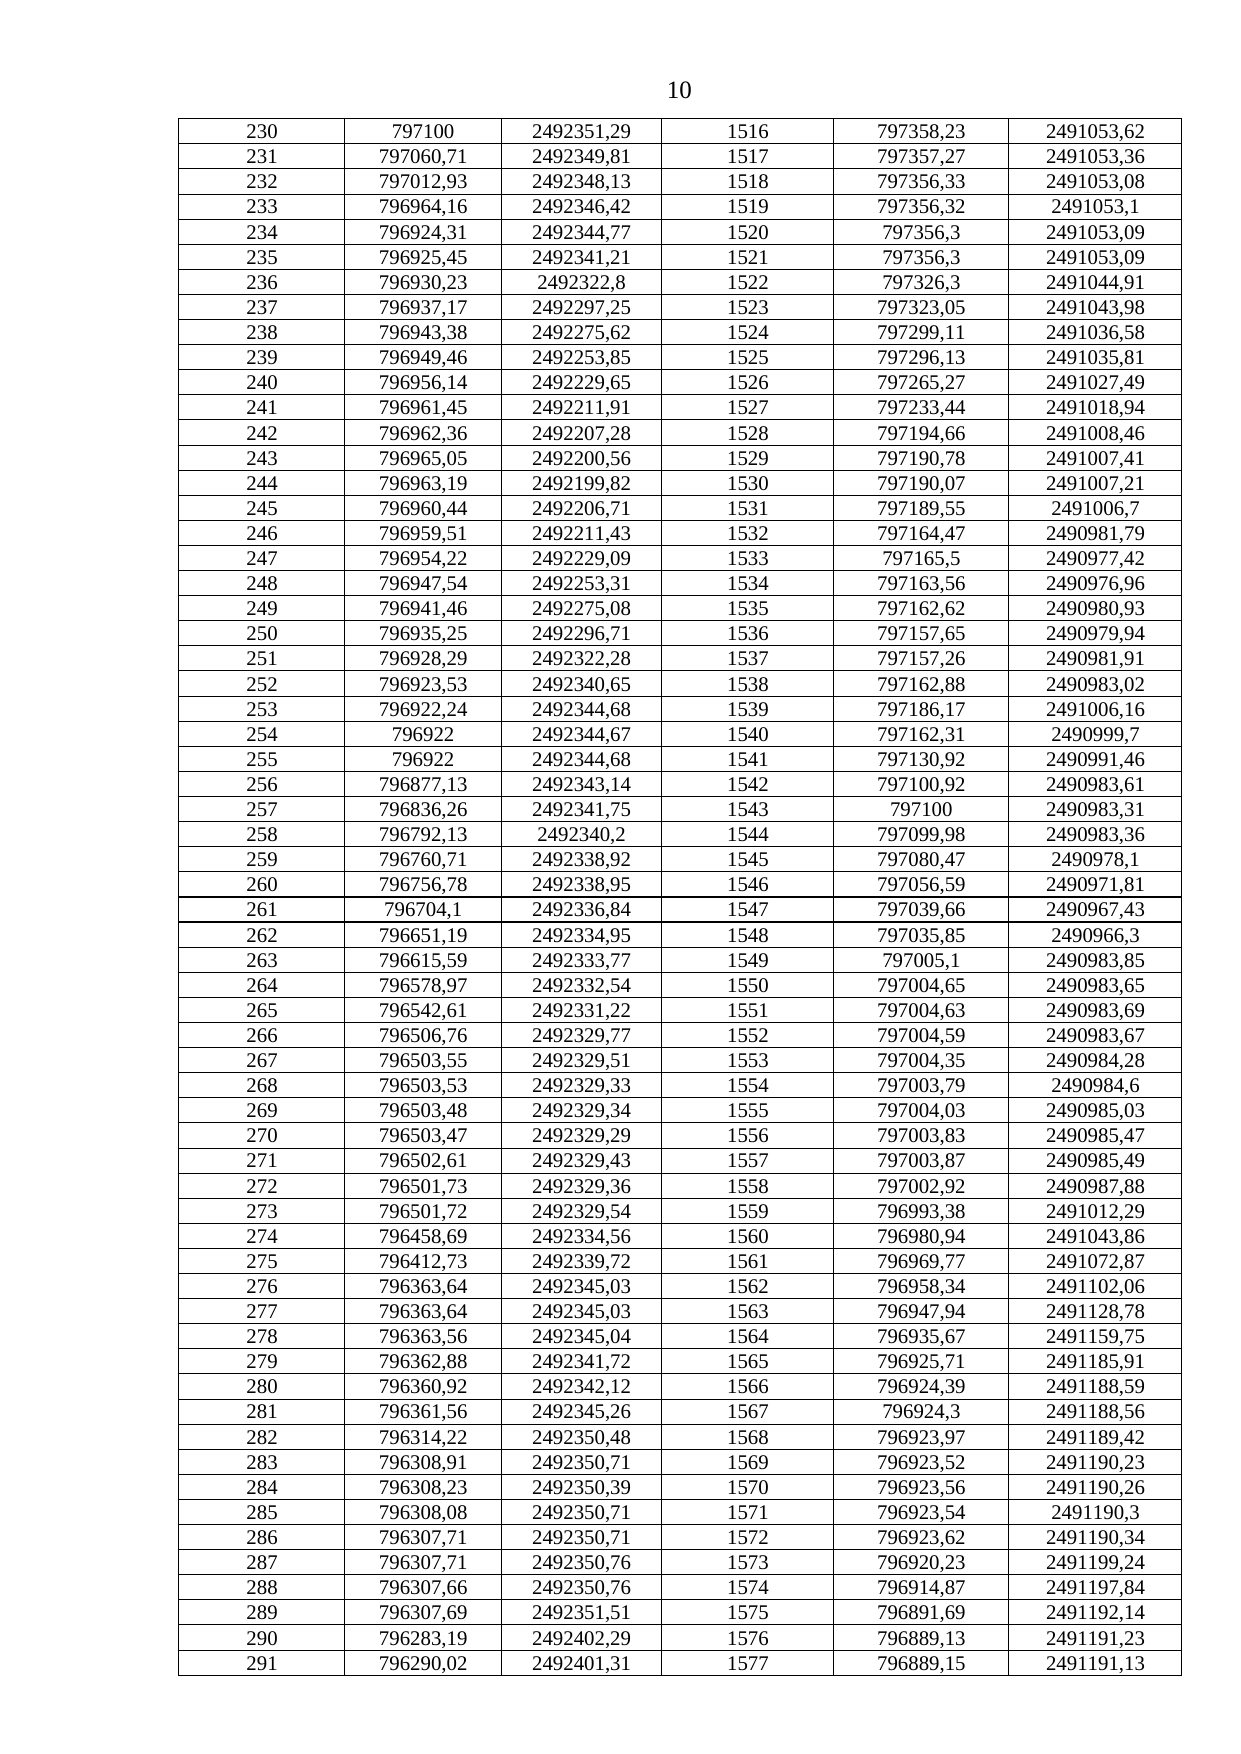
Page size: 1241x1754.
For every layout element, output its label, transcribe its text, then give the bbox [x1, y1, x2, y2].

table_cell 2492334,95 [502, 923, 661, 947]
table_cell 1570 [662, 1475, 833, 1499]
table_cell 796578,97 [345, 973, 501, 997]
table_cell 2492199,82 [502, 471, 661, 495]
table_cell 270 [179, 1123, 344, 1147]
table_cell 796923,54 [834, 1500, 1008, 1524]
table_cell 796923,62 [834, 1525, 1008, 1549]
table_cell 2491159,75 [1009, 1324, 1181, 1348]
table_cell 797012,93 [345, 169, 501, 193]
table_cell 2492331,22 [502, 998, 661, 1022]
table_cell 272 [179, 1174, 344, 1198]
table_cell 2490980,93 [1009, 596, 1181, 620]
table_cell 2492341,21 [502, 245, 661, 269]
table_cell 796542,61 [345, 998, 501, 1022]
table_cell 286 [179, 1525, 344, 1549]
table_cell 796363,64 [345, 1274, 501, 1298]
table_cell 2492351,51 [502, 1600, 661, 1624]
table_cell 2490966,3 [1009, 923, 1181, 947]
table_cell 1548 [662, 923, 833, 947]
table_cell 1547 [662, 898, 833, 921]
table_cell 797233,44 [834, 395, 1008, 419]
table_cell 797356,32 [834, 195, 1008, 218]
table_cell 796960,44 [345, 496, 501, 520]
table_cell 797002,92 [834, 1174, 1008, 1198]
table_cell 797265,27 [834, 370, 1008, 394]
table_cell 279 [179, 1349, 344, 1373]
table_cell 1562 [662, 1274, 833, 1298]
table_cell 2490983,36 [1009, 822, 1181, 846]
table_cell 1574 [662, 1575, 833, 1599]
table_cell 1552 [662, 1023, 833, 1047]
table_cell 2492401,31 [502, 1651, 661, 1674]
table_cell 797356,33 [834, 169, 1008, 193]
table_cell 796923,53 [345, 671, 501, 696]
table_cell 275 [179, 1249, 344, 1273]
table_cell 238 [179, 320, 344, 344]
table_cell 2490984,6 [1009, 1073, 1181, 1097]
table_cell 2492229,65 [502, 370, 661, 394]
table_cell 796704,1 [345, 898, 501, 921]
table_cell 797162,31 [834, 722, 1008, 746]
table_cell 1528 [662, 420, 833, 444]
table_cell 797357,27 [834, 144, 1008, 168]
table_cell 797190,07 [834, 471, 1008, 495]
table_cell 2492334,56 [502, 1224, 661, 1248]
table_cell 267 [179, 1048, 344, 1072]
table_cell 2491102,06 [1009, 1274, 1181, 1298]
table_cell 2491006,7 [1009, 496, 1181, 520]
table_cell 264 [179, 973, 344, 997]
table_cell 797157,26 [834, 646, 1008, 670]
table_cell 796923,52 [834, 1450, 1008, 1474]
table_cell 1531 [662, 496, 833, 520]
table_cell 796290,02 [345, 1651, 501, 1674]
table_cell 2492297,25 [502, 295, 661, 319]
table_cell 1523 [662, 295, 833, 319]
table_cell 242 [179, 420, 344, 444]
table_cell 2490983,02 [1009, 671, 1181, 696]
table_cell 796502,61 [345, 1149, 501, 1172]
table_cell 2492348,13 [502, 169, 661, 193]
table_cell 2490983,61 [1009, 772, 1181, 796]
table_cell 2490978,1 [1009, 847, 1181, 871]
table_cell 796308,23 [345, 1475, 501, 1499]
table_cell 280 [179, 1374, 344, 1398]
table_cell 283 [179, 1450, 344, 1474]
table_cell 2491072,87 [1009, 1249, 1181, 1273]
table_cell 2491188,56 [1009, 1400, 1181, 1423]
table_cell 1549 [662, 948, 833, 972]
table_cell 1536 [662, 621, 833, 645]
table_cell 796930,23 [345, 270, 501, 294]
table_cell 796314,22 [345, 1425, 501, 1449]
table_cell 2492350,76 [502, 1575, 661, 1599]
table_cell 236 [179, 270, 344, 294]
table_cell 2490971,81 [1009, 872, 1181, 896]
table_cell 797186,17 [834, 697, 1008, 721]
table_cell 2492350,48 [502, 1425, 661, 1449]
table_cell 291 [179, 1651, 344, 1674]
table_cell 1527 [662, 395, 833, 419]
table_cell 246 [179, 521, 344, 545]
table_cell 2490991,46 [1009, 747, 1181, 771]
table_cell 244 [179, 471, 344, 495]
table_cell 2490984,28 [1009, 1048, 1181, 1072]
table_cell 796954,22 [345, 546, 501, 570]
table_cell 1577 [662, 1651, 833, 1674]
table_cell 257 [179, 797, 344, 821]
table_cell 797356,3 [834, 245, 1008, 269]
table_cell 1560 [662, 1224, 833, 1248]
table_cell 796941,46 [345, 596, 501, 620]
table_cell 2491189,42 [1009, 1425, 1181, 1449]
table_cell 1563 [662, 1299, 833, 1323]
table_cell 796928,29 [345, 646, 501, 670]
table_cell 1535 [662, 596, 833, 620]
table_cell 2491006,16 [1009, 697, 1181, 721]
table_cell 796922 [345, 747, 501, 771]
table_cell 240 [179, 370, 344, 394]
table_cell 2492329,51 [502, 1048, 661, 1072]
table_cell 2492336,84 [502, 898, 661, 921]
table_cell 2492275,62 [502, 320, 661, 344]
table_cell 796307,71 [345, 1550, 501, 1574]
table_cell 1576 [662, 1625, 833, 1649]
table_cell 274 [179, 1224, 344, 1248]
table_cell 254 [179, 722, 344, 746]
table_cell 2491007,21 [1009, 471, 1181, 495]
table_cell 2490983,65 [1009, 973, 1181, 997]
table_cell 2490981,91 [1009, 646, 1181, 670]
table_cell 2490977,42 [1009, 546, 1181, 570]
table_cell 796877,13 [345, 772, 501, 796]
table_cell 797004,03 [834, 1098, 1008, 1122]
table_cell 796362,88 [345, 1349, 501, 1373]
table_cell 2492340,2 [502, 822, 661, 846]
table_cell 2491191,13 [1009, 1651, 1181, 1674]
table_cell 285 [179, 1500, 344, 1524]
table_cell 2492207,28 [502, 420, 661, 444]
table_cell 1572 [662, 1525, 833, 1549]
table_cell 234 [179, 220, 344, 244]
table_cell 262 [179, 923, 344, 947]
table_cell 796969,77 [834, 1249, 1008, 1273]
table_cell 1550 [662, 973, 833, 997]
table_cell 1554 [662, 1073, 833, 1097]
table_cell 796503,47 [345, 1123, 501, 1147]
table_cell 288 [179, 1575, 344, 1599]
table_cell 259 [179, 847, 344, 871]
table_cell 797004,59 [834, 1023, 1008, 1047]
table_cell 2492345,03 [502, 1299, 661, 1323]
table_cell 796651,19 [345, 923, 501, 947]
table_cell 2490983,31 [1009, 797, 1181, 821]
table_cell 796959,51 [345, 521, 501, 545]
table_cell 2492329,43 [502, 1149, 661, 1172]
table_cell 797130,92 [834, 747, 1008, 771]
table_cell 2492341,75 [502, 797, 661, 821]
table_cell 2491191,23 [1009, 1625, 1181, 1649]
table_cell 2491043,86 [1009, 1224, 1181, 1248]
table_cell 796756,78 [345, 872, 501, 896]
table_cell 253 [179, 697, 344, 721]
table_cell 2490985,49 [1009, 1149, 1181, 1172]
table_cell 796924,39 [834, 1374, 1008, 1398]
table_cell 231 [179, 144, 344, 168]
table_cell 2492351,29 [502, 119, 661, 143]
table_cell 2492341,72 [502, 1349, 661, 1373]
table_cell 289 [179, 1600, 344, 1624]
table_cell 797004,63 [834, 998, 1008, 1022]
table_cell 796937,17 [345, 295, 501, 319]
table_cell 2492350,71 [502, 1525, 661, 1549]
table_cell 284 [179, 1475, 344, 1499]
table_cell 2492339,72 [502, 1249, 661, 1273]
table_cell 797163,56 [834, 571, 1008, 595]
table_cell 287 [179, 1550, 344, 1574]
table_cell 796503,55 [345, 1048, 501, 1072]
table_cell 1517 [662, 144, 833, 168]
table_cell 796361,56 [345, 1400, 501, 1423]
table_cell 2491012,29 [1009, 1199, 1181, 1223]
table_cell 235 [179, 245, 344, 269]
table_cell 276 [179, 1274, 344, 1298]
table_cell 241 [179, 395, 344, 419]
table_cell 268 [179, 1073, 344, 1097]
table_cell 2492329,36 [502, 1174, 661, 1198]
table_cell 797003,79 [834, 1073, 1008, 1097]
table_cell 2492211,91 [502, 395, 661, 419]
table_cell 2491053,09 [1009, 245, 1181, 269]
table_cell 2492350,71 [502, 1450, 661, 1474]
table_cell 796993,38 [834, 1199, 1008, 1223]
table_cell 796958,34 [834, 1274, 1008, 1298]
table_cell 281 [179, 1400, 344, 1423]
table_cell 1519 [662, 195, 833, 218]
table_cell 2491188,59 [1009, 1374, 1181, 1398]
table_cell 796412,73 [345, 1249, 501, 1273]
table_cell 2492296,71 [502, 621, 661, 645]
table_cell 797080,47 [834, 847, 1008, 871]
table_cell 1540 [662, 722, 833, 746]
table_cell 2492349,81 [502, 144, 661, 168]
table_cell 1538 [662, 671, 833, 696]
table_cell 1555 [662, 1098, 833, 1122]
table_cell 796363,64 [345, 1299, 501, 1323]
table_cell 796308,91 [345, 1450, 501, 1474]
table_cell 1520 [662, 220, 833, 244]
table_cell 2490981,79 [1009, 521, 1181, 545]
table_cell 265 [179, 998, 344, 1022]
table_cell 2492344,68 [502, 697, 661, 721]
table_cell 1567 [662, 1400, 833, 1423]
table_cell 2490999,7 [1009, 722, 1181, 746]
table_cell 255 [179, 747, 344, 771]
table_cell 2492329,77 [502, 1023, 661, 1047]
table_cell 2492350,39 [502, 1475, 661, 1499]
table_cell 2492229,09 [502, 546, 661, 570]
table_cell 2491053,09 [1009, 220, 1181, 244]
table_cell 2490983,67 [1009, 1023, 1181, 1047]
table_cell 796891,69 [834, 1600, 1008, 1624]
table_cell 1518 [662, 169, 833, 193]
table_cell 797003,87 [834, 1149, 1008, 1172]
table_cell 1534 [662, 571, 833, 595]
table_cell 797003,83 [834, 1123, 1008, 1147]
table_cell 1559 [662, 1199, 833, 1223]
table_cell 1575 [662, 1600, 833, 1624]
table_cell 2491053,08 [1009, 169, 1181, 193]
table_cell 797356,3 [834, 220, 1008, 244]
table_cell 1544 [662, 822, 833, 846]
table_cell 2492332,54 [502, 973, 661, 997]
table_cell 797296,13 [834, 345, 1008, 369]
table_cell 1516 [662, 119, 833, 143]
table_cell 1533 [662, 546, 833, 570]
table_cell 269 [179, 1098, 344, 1122]
table_cell 796962,36 [345, 420, 501, 444]
table_cell 796964,16 [345, 195, 501, 218]
table_cell 1566 [662, 1374, 833, 1398]
table_cell 233 [179, 195, 344, 218]
table_cell 2492329,34 [502, 1098, 661, 1122]
table_cell 2492340,65 [502, 671, 661, 696]
table_cell 796956,14 [345, 370, 501, 394]
table_cell 1556 [662, 1123, 833, 1147]
table_cell 1546 [662, 872, 833, 896]
table_cell 1569 [662, 1450, 833, 1474]
table_cell 796889,13 [834, 1625, 1008, 1649]
table_cell 2492329,54 [502, 1199, 661, 1223]
table_cell 797164,47 [834, 521, 1008, 545]
table_cell 797100 [834, 797, 1008, 821]
table_cell 1524 [662, 320, 833, 344]
table_cell 797323,05 [834, 295, 1008, 319]
table_cell 2492350,71 [502, 1500, 661, 1524]
table_cell 230 [179, 119, 344, 143]
table_cell 2492344,67 [502, 722, 661, 746]
table_cell 1573 [662, 1550, 833, 1574]
table_cell 2491007,41 [1009, 446, 1181, 469]
table_cell 2491053,62 [1009, 119, 1181, 143]
table_cell 2492200,56 [502, 446, 661, 469]
table_cell 796920,23 [834, 1550, 1008, 1574]
table_cell 251 [179, 646, 344, 670]
table_cell 1529 [662, 446, 833, 469]
table_cell 1558 [662, 1174, 833, 1198]
table_cell 2491053,36 [1009, 144, 1181, 168]
table_cell 796922,24 [345, 697, 501, 721]
table_cell 797165,5 [834, 546, 1008, 570]
table_cell 797004,35 [834, 1048, 1008, 1072]
table_cell 277 [179, 1299, 344, 1323]
table_cell 797004,65 [834, 973, 1008, 997]
table_cell 797162,88 [834, 671, 1008, 696]
table_cell 796965,05 [345, 446, 501, 469]
table_cell 796501,73 [345, 1174, 501, 1198]
table_cell 797299,11 [834, 320, 1008, 344]
table_cell 796283,19 [345, 1625, 501, 1649]
table_cell 260 [179, 872, 344, 896]
table_cell 2490976,96 [1009, 571, 1181, 595]
table_cell 796963,19 [345, 471, 501, 495]
table_cell 2492346,42 [502, 195, 661, 218]
table_cell 245 [179, 496, 344, 520]
table_cell 250 [179, 621, 344, 645]
table_cell 243 [179, 446, 344, 469]
table_cell 1561 [662, 1249, 833, 1273]
table_cell 2491053,1 [1009, 195, 1181, 218]
table_cell 2491027,49 [1009, 370, 1181, 394]
table_cell 2492344,68 [502, 747, 661, 771]
table_cell 796935,67 [834, 1324, 1008, 1348]
table_cell 796914,87 [834, 1575, 1008, 1599]
table_cell 2490985,03 [1009, 1098, 1181, 1122]
table_cell 2490967,43 [1009, 898, 1181, 921]
table_cell 796889,15 [834, 1651, 1008, 1674]
table_cell 796961,45 [345, 395, 501, 419]
table_cell 273 [179, 1199, 344, 1223]
table_cell 796360,92 [345, 1374, 501, 1398]
table_cell 2492345,04 [502, 1324, 661, 1348]
table_cell 252 [179, 671, 344, 696]
table_cell 1565 [662, 1349, 833, 1373]
table_cell 2491190,26 [1009, 1475, 1181, 1499]
table_cell 796923,56 [834, 1475, 1008, 1499]
table_cell 1530 [662, 471, 833, 495]
table_cell 1543 [662, 797, 833, 821]
table_cell 796980,94 [834, 1224, 1008, 1248]
table_cell 796307,69 [345, 1600, 501, 1624]
table_cell 796503,53 [345, 1073, 501, 1097]
table_cell 2492342,12 [502, 1374, 661, 1398]
table_cell 2492345,26 [502, 1400, 661, 1423]
table_cell 2492333,77 [502, 948, 661, 972]
table_cell 797099,98 [834, 822, 1008, 846]
table_cell 1532 [662, 521, 833, 545]
table_cell 796308,08 [345, 1500, 501, 1524]
table_cell 796922 [345, 722, 501, 746]
table_cell 797189,55 [834, 496, 1008, 520]
table_cell 1542 [662, 772, 833, 796]
table_cell 796923,97 [834, 1425, 1008, 1449]
table_cell 2492344,77 [502, 220, 661, 244]
table_cell 2492253,85 [502, 345, 661, 369]
table_cell 1521 [662, 245, 833, 269]
table_cell 1541 [662, 747, 833, 771]
table_cell 797157,65 [834, 621, 1008, 645]
table_cell 2490979,94 [1009, 621, 1181, 645]
table_cell 797060,71 [345, 144, 501, 168]
table_cell 796760,71 [345, 847, 501, 871]
table_cell 797100,92 [834, 772, 1008, 796]
table_cell 2492322,28 [502, 646, 661, 670]
table_cell 2492206,71 [502, 496, 661, 520]
table_cell 796925,71 [834, 1349, 1008, 1373]
table_cell 797056,59 [834, 872, 1008, 896]
table_cell 797005,1 [834, 948, 1008, 972]
table_cell 247 [179, 546, 344, 570]
table_cell 2490987,88 [1009, 1174, 1181, 1198]
table_cell 796925,45 [345, 245, 501, 269]
table_cell 2492345,03 [502, 1274, 661, 1298]
table_cell 2491197,84 [1009, 1575, 1181, 1599]
table_cell 2492211,43 [502, 521, 661, 545]
table_cell 797326,3 [834, 270, 1008, 294]
table_cell 797190,78 [834, 446, 1008, 469]
table_cell 256 [179, 772, 344, 796]
table_cell 248 [179, 571, 344, 595]
table_cell 2491190,23 [1009, 1450, 1181, 1474]
table_cell 1553 [662, 1048, 833, 1072]
table_cell 237 [179, 295, 344, 319]
table_cell 1568 [662, 1425, 833, 1449]
table_cell 1522 [662, 270, 833, 294]
table_cell 2492338,95 [502, 872, 661, 896]
table_cell 1525 [662, 345, 833, 369]
table_cell 2492322,8 [502, 270, 661, 294]
table_cell 239 [179, 345, 344, 369]
table_cell 796615,59 [345, 948, 501, 972]
table_cell 796947,94 [834, 1299, 1008, 1323]
table_cell 266 [179, 1023, 344, 1047]
table_cell 271 [179, 1149, 344, 1172]
table_cell 796506,76 [345, 1023, 501, 1047]
table_cell 796935,25 [345, 621, 501, 645]
table_cell 1551 [662, 998, 833, 1022]
table_cell 290 [179, 1625, 344, 1649]
table_cell 2491035,81 [1009, 345, 1181, 369]
table_cell 2491185,91 [1009, 1349, 1181, 1373]
table_cell 1557 [662, 1149, 833, 1172]
table_cell 796943,38 [345, 320, 501, 344]
table_cell 2491044,91 [1009, 270, 1181, 294]
table_cell 261 [179, 898, 344, 921]
table_cell 796363,56 [345, 1324, 501, 1348]
table_cell 2492338,92 [502, 847, 661, 871]
table_cell 2492343,14 [502, 772, 661, 796]
table_cell 2491128,78 [1009, 1299, 1181, 1323]
table_cell 796949,46 [345, 345, 501, 369]
table_cell 796947,54 [345, 571, 501, 595]
table_cell 796924,3 [834, 1400, 1008, 1423]
table_cell 796501,72 [345, 1199, 501, 1223]
table_cell 796836,26 [345, 797, 501, 821]
table_cell 1571 [662, 1500, 833, 1524]
table_cell 2490983,69 [1009, 998, 1181, 1022]
table_cell 2492350,76 [502, 1550, 661, 1574]
table_cell 796924,31 [345, 220, 501, 244]
table_cell 1564 [662, 1324, 833, 1348]
table_cell 797194,66 [834, 420, 1008, 444]
table_cell 796792,13 [345, 822, 501, 846]
table_cell 1537 [662, 646, 833, 670]
table_cell 1526 [662, 370, 833, 394]
table_cell 797100 [345, 119, 501, 143]
table_cell 796307,66 [345, 1575, 501, 1599]
table_cell 263 [179, 948, 344, 972]
table_cell 2491018,94 [1009, 395, 1181, 419]
table_cell 2491190,3 [1009, 1500, 1181, 1524]
table_cell 282 [179, 1425, 344, 1449]
table_cell 2492329,29 [502, 1123, 661, 1147]
table_cell 2492253,31 [502, 571, 661, 595]
table_cell 2492275,08 [502, 596, 661, 620]
table_cell 2491190,34 [1009, 1525, 1181, 1549]
table_cell 797039,66 [834, 898, 1008, 921]
table_cell 797035,85 [834, 923, 1008, 947]
table_cell 249 [179, 596, 344, 620]
table_cell 1545 [662, 847, 833, 871]
table_cell 278 [179, 1324, 344, 1348]
table_cell 2491008,46 [1009, 420, 1181, 444]
table_cell 1539 [662, 697, 833, 721]
table_cell 2491192,14 [1009, 1600, 1181, 1624]
table_cell 2491199,24 [1009, 1550, 1181, 1574]
table_cell 2491043,98 [1009, 295, 1181, 319]
table_cell 2492402,29 [502, 1625, 661, 1649]
table_cell 2491036,58 [1009, 320, 1181, 344]
table_cell 2490983,85 [1009, 948, 1181, 972]
table_cell 797358,23 [834, 119, 1008, 143]
table_cell 2492329,33 [502, 1073, 661, 1097]
table_cell 796503,48 [345, 1098, 501, 1122]
table_cell 258 [179, 822, 344, 846]
table_cell 796307,71 [345, 1525, 501, 1549]
table_cell 2490985,47 [1009, 1123, 1181, 1147]
table_cell 232 [179, 169, 344, 193]
table_cell 797162,62 [834, 596, 1008, 620]
table_cell 796458,69 [345, 1224, 501, 1248]
